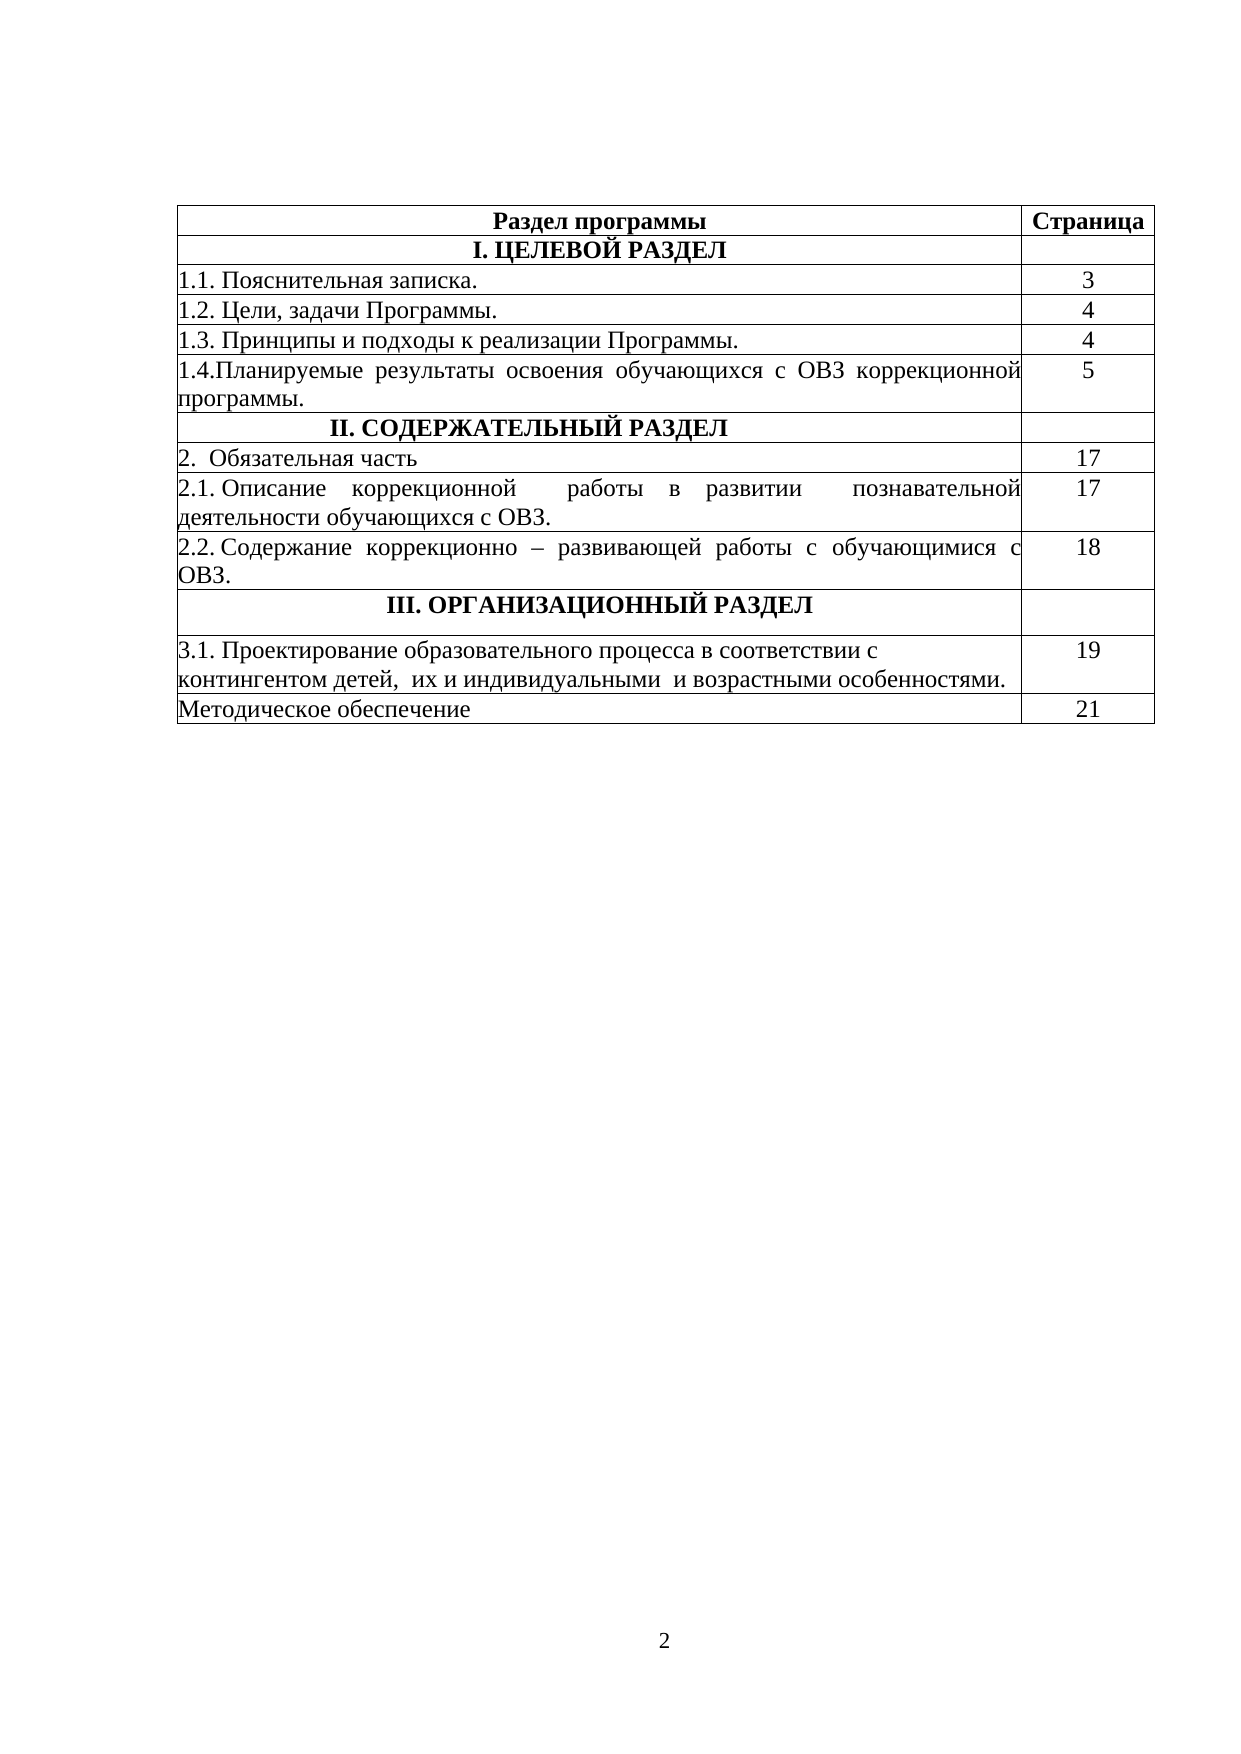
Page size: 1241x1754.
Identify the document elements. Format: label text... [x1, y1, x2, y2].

table_cell 21 [1022, 694, 1154, 723]
table_header [178, 206, 1021, 234]
table_cell 1.1. Пояснительная записка. [178, 265, 1021, 294]
table_cell 1.3. Принципы и подходы к реализации Программы. [178, 325, 1021, 354]
table_cell 3.1. Проектирование образовательного процесса в соответствии с контингентом детей, их и индивидуальными и возрастными особенностями. [178, 636, 1021, 693]
table_cell 4 [1022, 295, 1154, 324]
table_cell I. ЦЕЛЕВОЙ РАЗДЕЛ [178, 236, 1021, 264]
table_cell 3 [1022, 265, 1154, 294]
table_cell [1022, 413, 1154, 442]
table_cell 19 [1022, 636, 1154, 693]
table_cell 1.4.Планируемые результаты освоения обучающихся с ОВЗ коррекционной программы. [178, 355, 1021, 412]
table_cell 17 [1022, 443, 1154, 472]
table_cell 2. Обязательная часть [178, 443, 1021, 472]
table_cell 17 [1022, 473, 1154, 531]
table_cell 2.2. Содержание коррекционно – развивающей работы с обучающимися с ОВЗ. [178, 532, 1021, 589]
table_cell [1022, 590, 1154, 634]
table_cell 2.1. Описание коррекционной работы в развитии познавательной деятельности обучающихся с ОВЗ. [178, 473, 1021, 531]
table_cell [178, 413, 1021, 442]
table_cell 5 [1022, 355, 1154, 412]
table_cell [178, 590, 1021, 634]
table_cell 1.2. Цели, задачи Программы. [178, 295, 1021, 324]
table_cell 18 [1022, 532, 1154, 589]
table_cell [1022, 236, 1154, 264]
table_cell 4 [1022, 325, 1154, 354]
table_header Страница [1022, 206, 1154, 234]
table_cell Методическое обеспечение [178, 694, 1021, 723]
